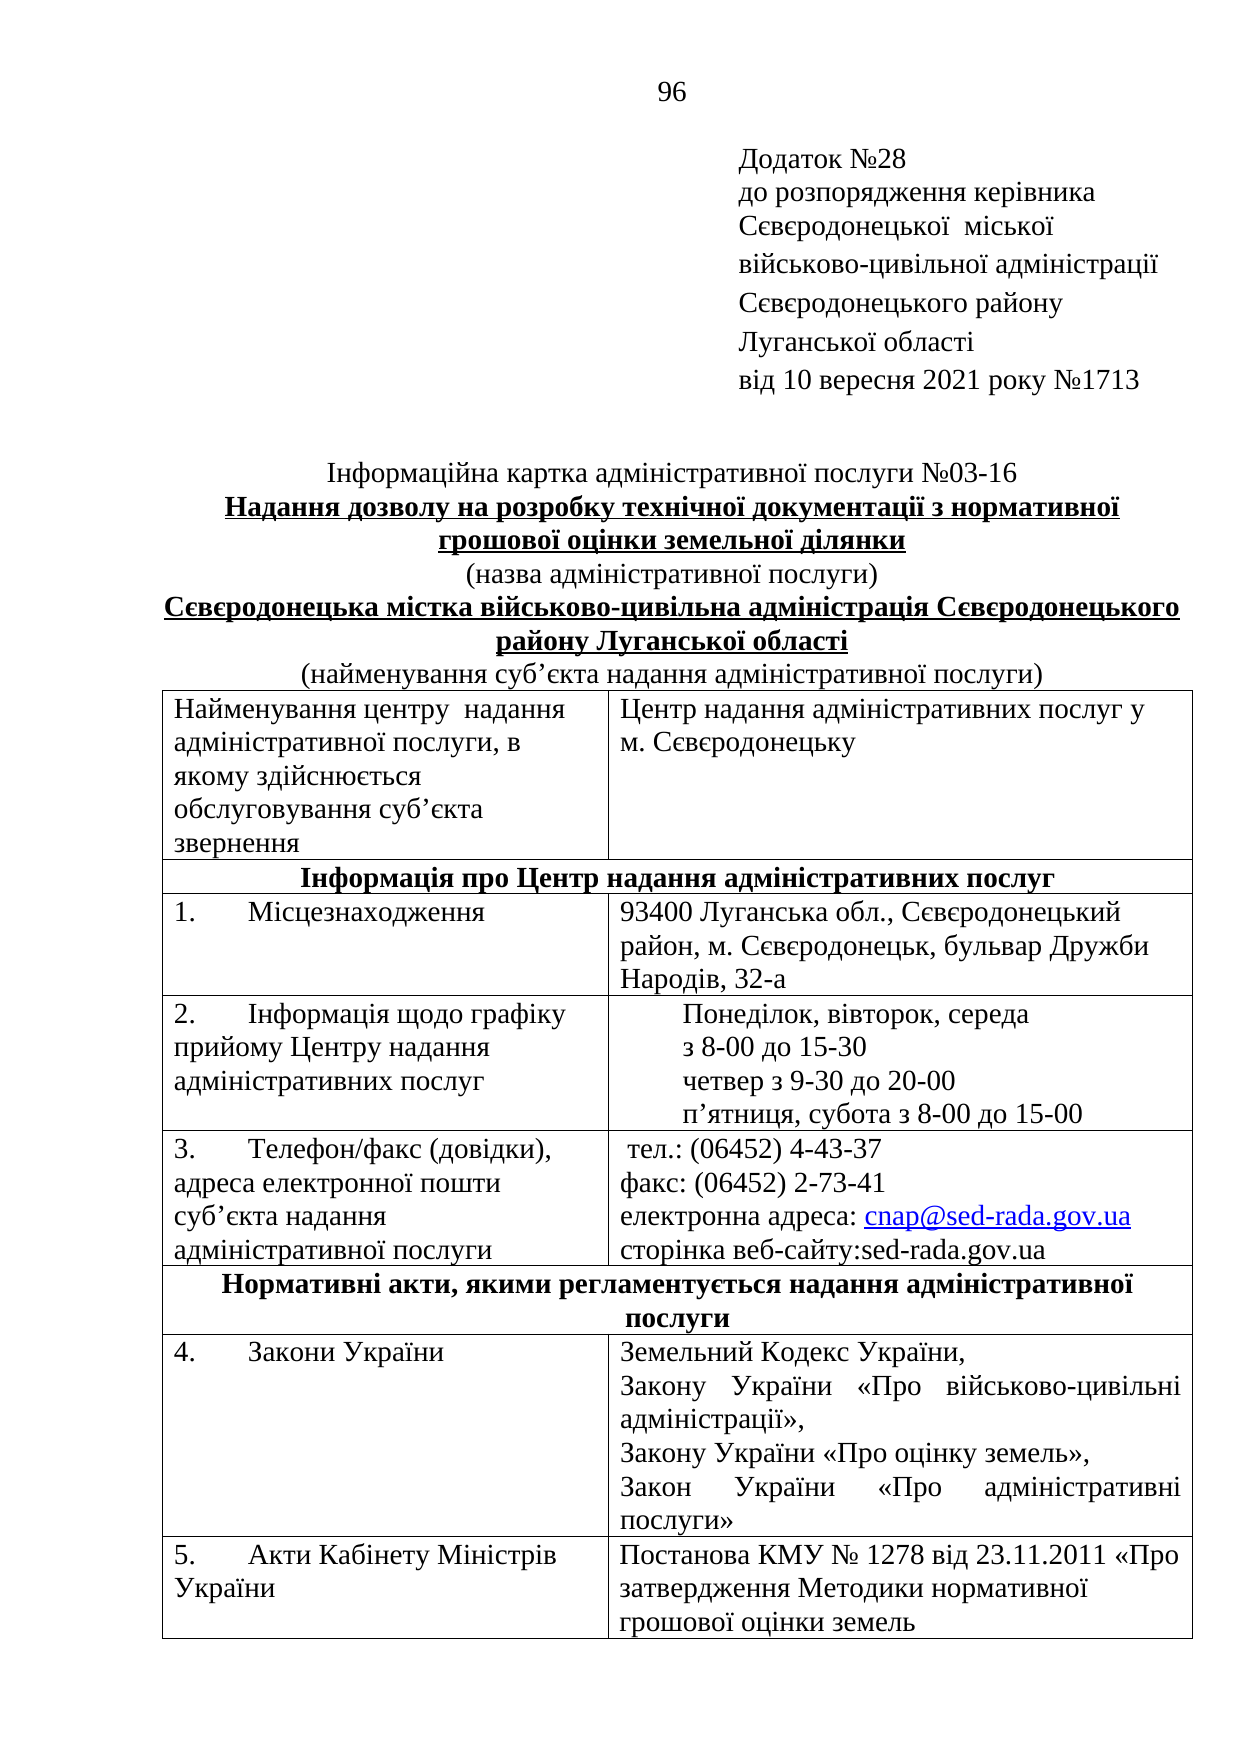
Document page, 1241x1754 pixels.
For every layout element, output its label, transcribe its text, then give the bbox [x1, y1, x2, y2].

text Додаток №28 [738, 141, 1181, 174]
table_cell 1. Місцезнаходження [163, 894, 608, 995]
table_cell Інформація про Центр надання адміністративних послуг [163, 860, 1192, 893]
list від 10 вересня 2021 року №1713 [738, 362, 1181, 396]
text Інформаційна картка адміністративної послуги №03-16 [162, 455, 1181, 489]
table_cell 3. Телефон/факс (довідки), адреса електронної пошти суб’єкта надання адміністративної послуги [163, 1131, 608, 1265]
table_cell Нормативні акти, якими регламентується надання адміністративної послуги [163, 1266, 1192, 1333]
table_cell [609, 1537, 1192, 1637]
table_cell 93400 Луганська обл., Сєвєродонецький район, м. Сєвєродонецьк, бульвар Дружби Народів, 32-а [609, 894, 1192, 995]
table_header Центр надання адміністративних послуг у м. Сєвєродонецьку [609, 691, 1192, 859]
text Надання дозволу на розробку технічної документації з нормативної грошової оцінки земельної ділянки [162, 489, 1181, 556]
table_cell 4. Закони України [163, 1335, 608, 1536]
text Сєвєродонецька містка військово-цивільна адміністрація Сєвєродонецького району Луганської області [162, 589, 1181, 656]
list Сєвєродонецької міської військово-цивільної адміністрації Сєвєродонецького району Луганської області [738, 208, 1181, 357]
text (назва адміністративної послуги) [162, 556, 1181, 589]
table_cell Земельний Кодекс України, Закону України «Про військово-цивільні адміністрації», Закону України «Про оцінку земель», Закон України «Про адміністративні послуги» [609, 1335, 1192, 1536]
table_cell 2. Інформація щодо графіку прийому Центру надання адміністративних послуг [163, 996, 608, 1130]
text до розпорядження керівника [738, 174, 1181, 208]
table_cell тел.: (06452) 4-43-37 факс: (06452) 2-73-41 електронна адреса: cnap@sed-rada.gov.ua сторінка веб-сайту:sed-rada.gov.ua [609, 1131, 1192, 1265]
table_header Найменування центру надання адміністративної послуги, в якому здійснюється обслуговування суб’єкта звернення [163, 691, 608, 859]
text (найменування суб’єкта надання адміністративної послуги) [162, 656, 1181, 690]
table_cell Понеділок, вівторок, середа з 8-00 до 15-30 четвер з 9-30 до 20-00 п’ятниця, субота з 8-00 до 15-00 [609, 996, 1192, 1130]
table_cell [163, 1537, 608, 1637]
